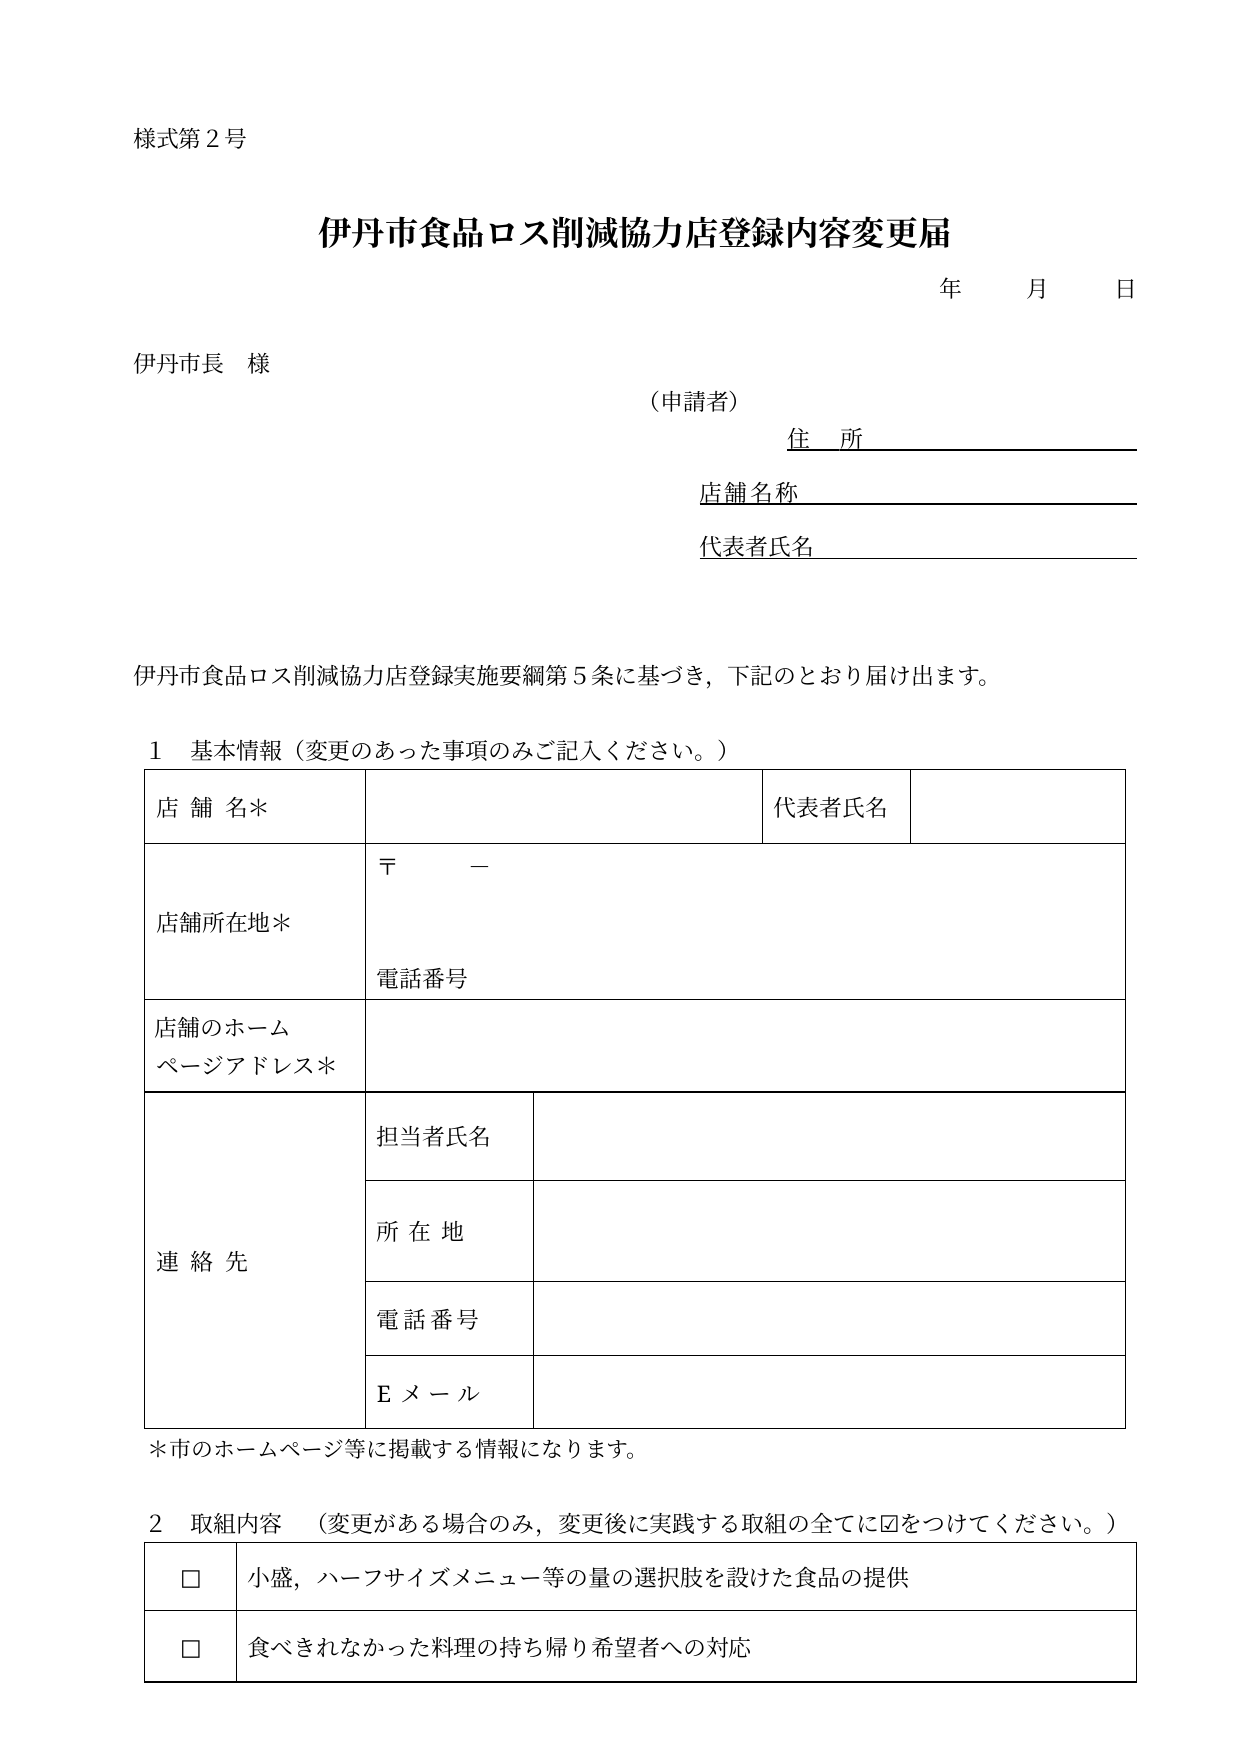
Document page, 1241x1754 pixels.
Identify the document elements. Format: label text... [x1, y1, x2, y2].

table_cell [534, 1181, 1125, 1281]
text ２ 取組内容 （変更がある場合のみ，変更後に実践する取組の全てに☑をつけてください。） [133, 1504, 1137, 1542]
table_header [911, 770, 1125, 843]
text 様式第２号 [133, 119, 1137, 156]
table_cell 担当者氏名 [366, 1093, 533, 1179]
text 伊丹市長 様 [133, 344, 1137, 381]
table_cell 電話番号 [366, 1282, 533, 1355]
table_cell [534, 1093, 1125, 1179]
table_header [366, 770, 762, 843]
table_cell Eメール [366, 1356, 533, 1428]
table_cell 店舗のホーム ページアドレス＊ [145, 1000, 365, 1091]
text （申請者） [133, 381, 751, 419]
text 店舗名称 [133, 473, 1137, 511]
table_header 代表者氏名 [763, 770, 910, 843]
table_cell □ [145, 1611, 236, 1681]
table_header 店舗名＊ [145, 770, 365, 843]
table_header 小盛，ハーフサイズメニュー等の量の選択肢を設けた食品の提供 [237, 1543, 1136, 1610]
table_header □ [145, 1543, 236, 1610]
text 年 月 日 [133, 269, 1137, 306]
text ＊市のホームページ等に掲載する情報になります。 [133, 1429, 1137, 1467]
text 代表者氏名 [133, 527, 1137, 564]
text 伊丹市食品ロス削減協力店登録実施要綱第５条に基づき，下記のとおり届け出ます。 [133, 656, 1137, 694]
table_cell [366, 1000, 1125, 1091]
table_cell [534, 1282, 1125, 1355]
table_cell 食べきれなかった料理の持ち帰り希望者への対応 [237, 1611, 1136, 1681]
table_cell 連絡先 [145, 1093, 365, 1428]
table_cell [534, 1356, 1125, 1428]
text 住所 [133, 419, 1137, 456]
table_cell 店舗所在地＊ [145, 844, 365, 999]
text 伊丹市食品ロス削減協力店登録内容変更届 [133, 194, 1137, 269]
table_cell 〒 － 電話番号 [366, 844, 1125, 999]
table_cell 所在地 [366, 1181, 533, 1281]
text １ 基本情報（変更のあった事項のみご記入ください。） [133, 731, 1137, 769]
